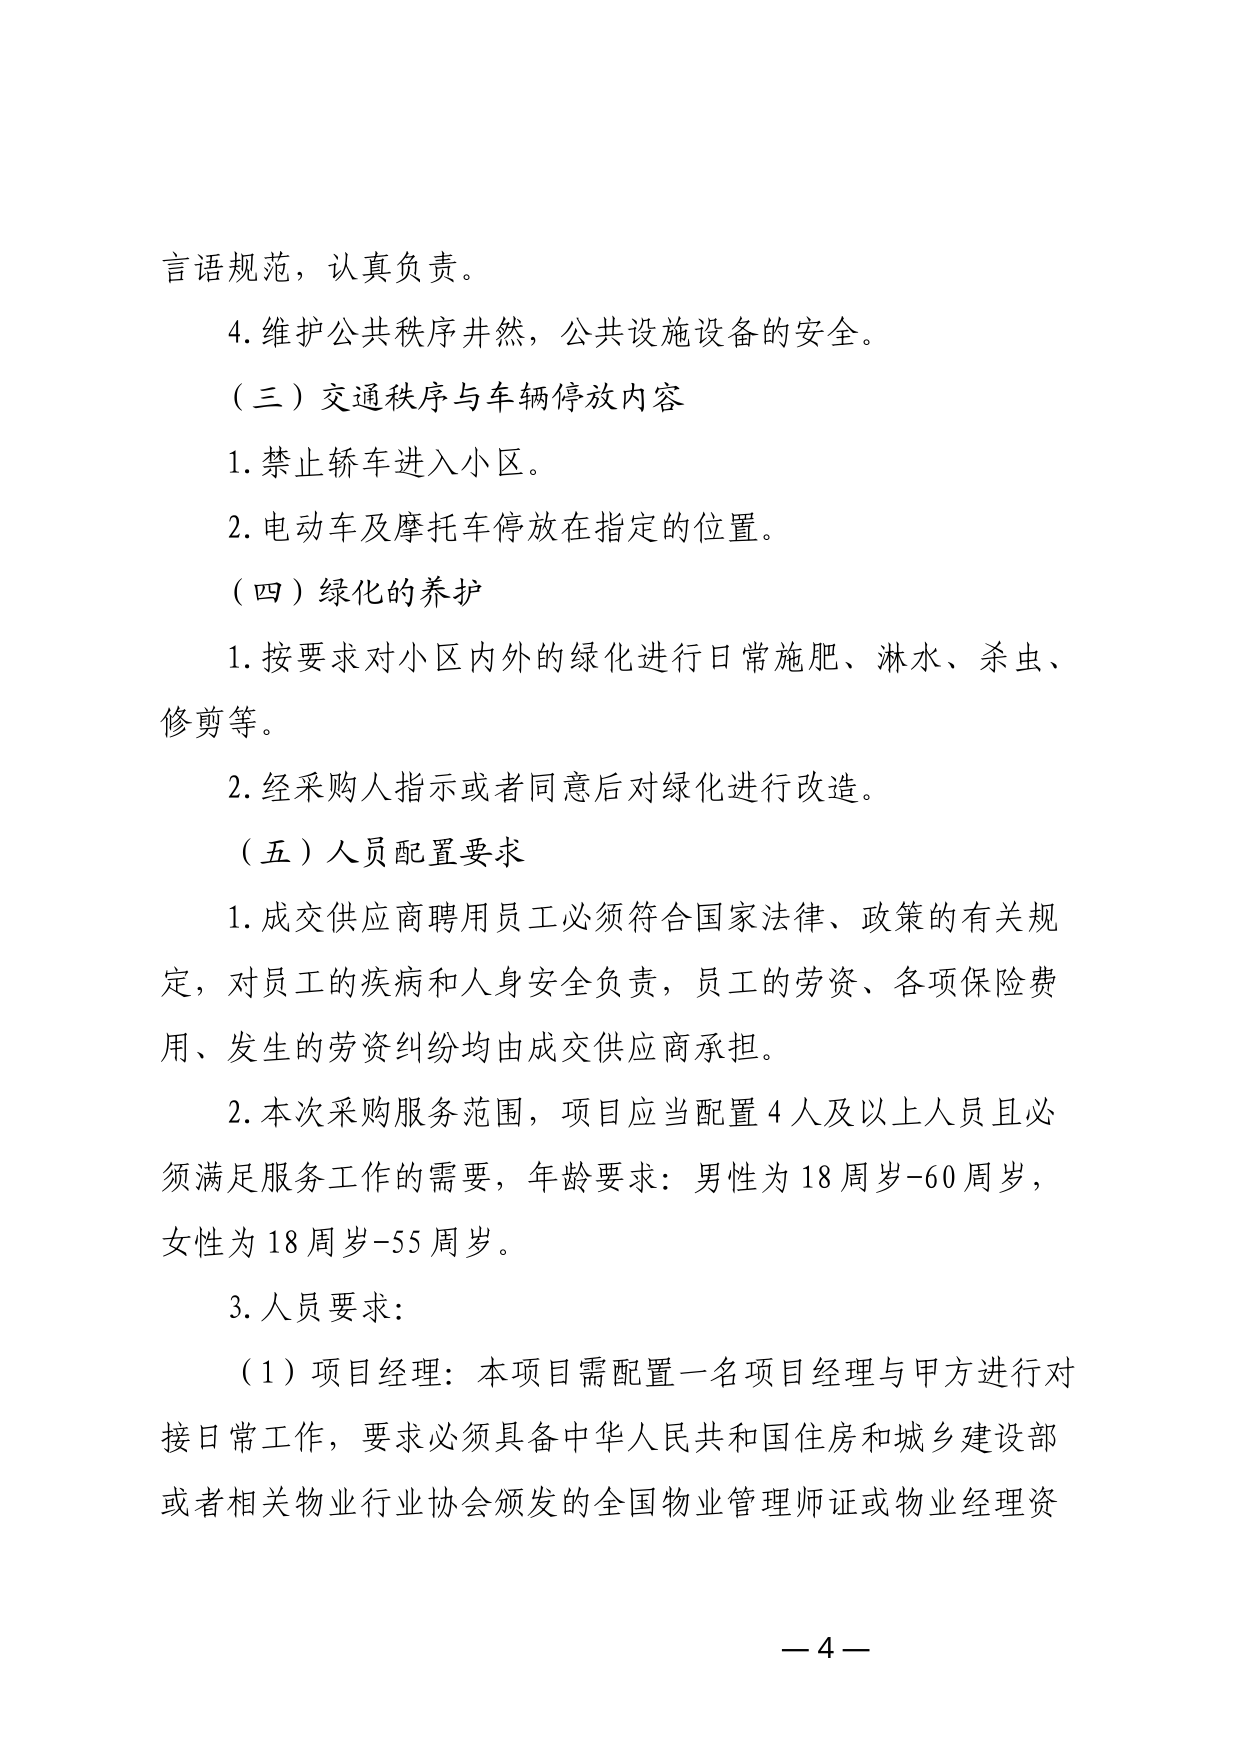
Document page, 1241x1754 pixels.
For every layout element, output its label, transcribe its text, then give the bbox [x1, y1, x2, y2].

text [159, 233, 1081, 298]
text 1.按要求对小区内外的绿化进行日常施肥、淋水、杀虫、修剪等。 [159, 623, 1081, 753]
text 2.电动车及摩托车停放在指定的位置。 [159, 493, 1081, 558]
text 4.维护公共秩序井然，公共设施设备的安全。 [159, 298, 1081, 363]
text 3.人员要求： [159, 1273, 1081, 1338]
text （三）交通秩序与车辆停放内容 [218, 363, 1081, 428]
text （四）绿化的养护 [218, 558, 1081, 623]
text 2.经采购人指示或者同意后对绿化进行改造。 [159, 753, 1081, 818]
text 1.成交供应商聘用员工必须符合国家法律、政策的有关规定，对员工的疾病和人身安全负责，员工的劳资、各项保险费用、发生的劳资纠纷均由成交供应商承担。 [159, 883, 1081, 1078]
text 1.禁止轿车进入小区。 [159, 428, 1081, 493]
text 2.本次采购服务范围，项目应当配置4人及以上人员且必须满足服务工作的需要，年龄要求：男性为18周岁-60周岁，女性为18周岁-55周岁。 [159, 1078, 1081, 1273]
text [159, 1338, 1081, 1533]
text （五）人员配置要求 [159, 818, 1081, 883]
